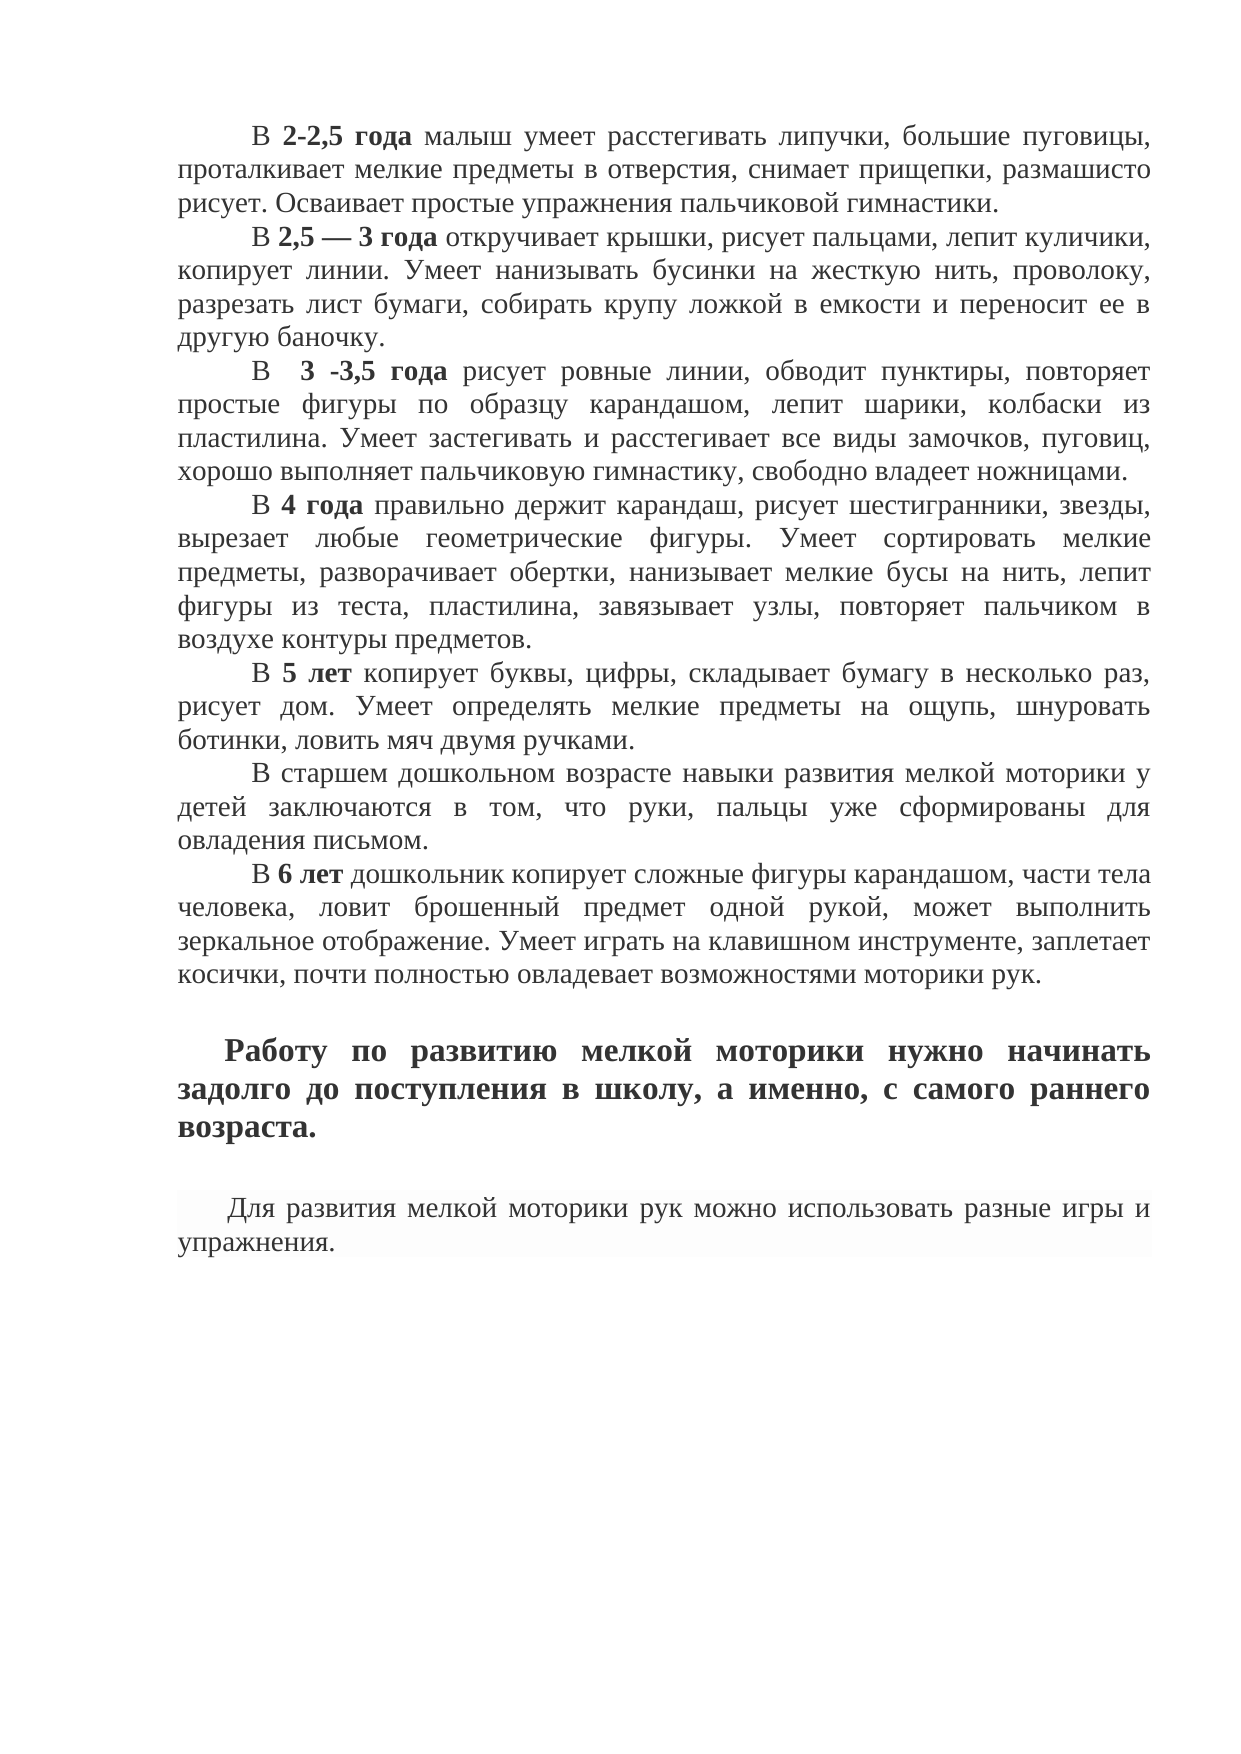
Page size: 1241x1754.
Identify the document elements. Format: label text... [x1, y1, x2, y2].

text В 5 лет копирует буквы, цифры, складывает бумагу в несколько раз, рисует дом. Умеет определять мелкие предметы на ощупь, шнуровать ботинки, ловить мяч двумя ручками. [177, 655, 1152, 755]
text Работу по развитию мелкой моторики нужно начинать задолго до поступления в школу, а именно, с самого раннего возраста. [177, 1030, 1152, 1145]
text В 4 года правильно держит карандаш, рисует шестигранники, звезды, вырезает любые геометрические фигуры. Умеет сортировать мелкие предметы, разворачивает обертки, нанизывает мелкие бусы на нить, лепит фигуры из теста, пластилина, завязывает узлы, повторяет пальчиком в воздухе контуры предметов. [177, 487, 1152, 655]
text В 3 -3,5 года рисует ровные линии, обводит пунктиры, повторяет простые фигуры по образцу карандашом, лепит шарики, колбаски из пластилина. Умеет застегивать и расстегивает все виды замочков, пуговиц, хорошо выполняет пальчиковую гимнастику, свободно владеет ножницами. [177, 353, 1152, 487]
text Для развития мелкой моторики рук можно использовать разные игры и упражнения. [177, 1190, 1152, 1257]
text В 2,5 — 3 года откручивает крышки, рисует пальцами, лепит куличики, копирует линии. Умеет нанизывать бусинки на жесткую нить, проволоку, разрезать лист бумаги, собирать крупу ложкой в емкости и переносит ее в другую баночку. [177, 219, 1152, 353]
text В старшем дошкольном возрасте навыки развития мелкой моторики у детей заключаются в том, что руки, пальцы уже сформированы для овладения письмом. [177, 755, 1152, 856]
text В 6 лет дошкольник копирует сложные фигуры карандашом, части тела человека, ловит брошенный предмет одной рукой, может выполнить зеркальное отображение. Умеет играть на клавишном инструменте, заплетает косички, почти полностью овладевает возможностями моторики рук. [177, 856, 1152, 990]
text В 2-2,5 года малыш умеет расстегивать липучки, большие пуговицы, проталкивает мелкие предметы в отверстия, снимает прищепки, размашисто рисует. Осваивает простые упражнения пальчиковой гимнастики. [177, 118, 1152, 219]
